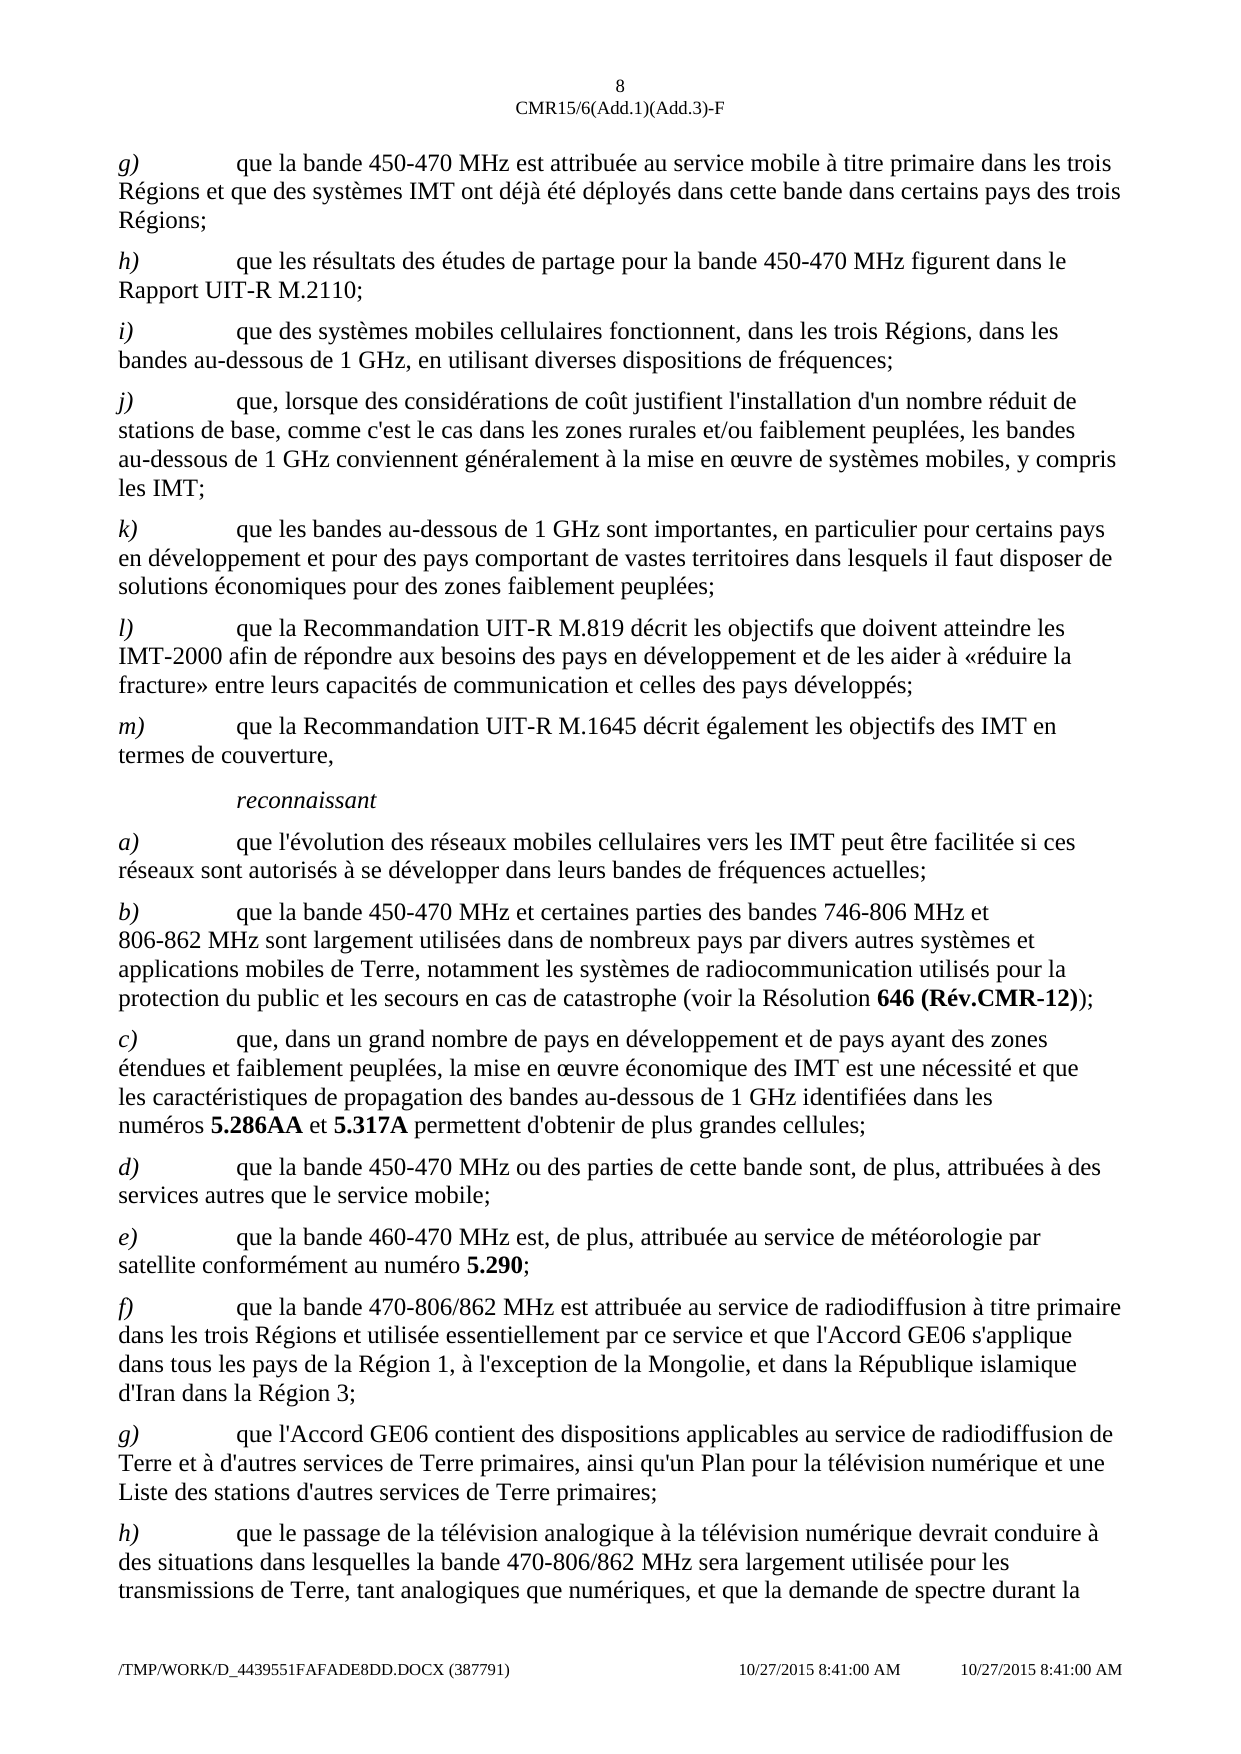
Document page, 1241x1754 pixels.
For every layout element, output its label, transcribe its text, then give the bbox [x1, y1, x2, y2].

text f) que la bande 470-806/862 MHz est attribuée au service de radiodiffusion à titre primaire dans les trois Régions et utilisée essentiellement par ce service et que l'Accord GE06 s'applique dans tous les pays de la Région 1, à l'exception de la Mongolie, et dans la République islamique d'Iran dans la Région 3; [118, 1292, 1122, 1407]
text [118, 1518, 1122, 1604]
text k) que les bandes au-dessous de 1 GHz sont importantes, en particulier pour certains pays en développement et pour des pays comportant de vastes territoires dans lesquels il faut disposer de solutions économiques pour des zones faiblement peuplées; [118, 514, 1122, 600]
text c) que, dans un grand nombre de pays en développement et de pays ayant des zones étendues et faiblement peuplées, la mise en œuvre économique des IMT est une nécessité et que les caractéristiques de propagation des bandes au-dessous de 1 GHz identifiées dans les numéros 5.286AA et 5.317A permettent d'obtenir de plus grandes cellules; [118, 1024, 1122, 1139]
text h) que les résultats des études de partage pour la bande 450-470 MHz figurent dans le Rapport UIT-R M.2110; [118, 246, 1122, 304]
text g) que l'Accord GE06 contient des dispositions applicables au service de radiodiffusion de Terre et à d'autres services de Terre primaires, ainsi qu'un Plan pour la télévision numérique et une Liste des stations d'autres services de Terre primaires; [118, 1419, 1122, 1506]
text j) que, lorsque des considérations de coût justifient l'installation d'un nombre réduit de stations de base, comme c'est le cas dans les zones rurales et/ou faiblement peuplées, les bandes au-dessous de 1 GHz conviennent généralement à la mise en œuvre de systèmes mobiles, y compris les IMT; [118, 386, 1122, 501]
text l) que la Recommandation UIT-R M.819 décrit les objectifs que doivent atteindre les IMT-2000 afin de répondre aux besoins des pays en développement et de les aider à «réduire la fracture» entre leurs capacités de communication et celles des pays développés; [118, 613, 1122, 699]
text b) que la bande 450-470 MHz et certaines parties des bandes 746-806 MHz et 806-862 MHz sont largement utilisées dans de nombreux pays par divers autres systèmes et applications mobiles de Terre, notamment les systèmes de radiocommunication utilisés pour la protection du public et les secours en cas de catastrophe (voir la Résolution 646 (Rév.CMR-12)); [118, 897, 1122, 1012]
text e) que la bande 460-470 MHz est, de plus, attribuée au service de météorologie par satellite conformément au numéro 5.290; [118, 1222, 1122, 1279]
text i) que des systèmes mobiles cellulaires fonctionnent, dans les trois Régions, dans les bandes au-dessous de 1 GHz, en utilisant diverses dispositions de fréquences; [118, 316, 1122, 374]
text reconnaissant [236, 786, 1122, 814]
text a) que l'évolution des réseaux mobiles cellulaires vers les IMT peut être facilitée si ces réseaux sont autorisés à se développer dans leurs bandes de fréquences actuelles; [118, 827, 1122, 884]
text m) que la Recommandation UIT-R M.1645 décrit également les objectifs des IMT en termes de couverture, [118, 711, 1122, 769]
text d) que la bande 450-470 MHz ou des parties de cette bande sont, de plus, attribuées à des services autres que le service mobile; [118, 1152, 1122, 1209]
text g) que la bande 450-470 MHz est attribuée au service mobile à titre primaire dans les trois Régions et que des systèmes IMT ont déjà été déployés dans cette bande dans certains pays des trois Régions; [118, 148, 1122, 234]
